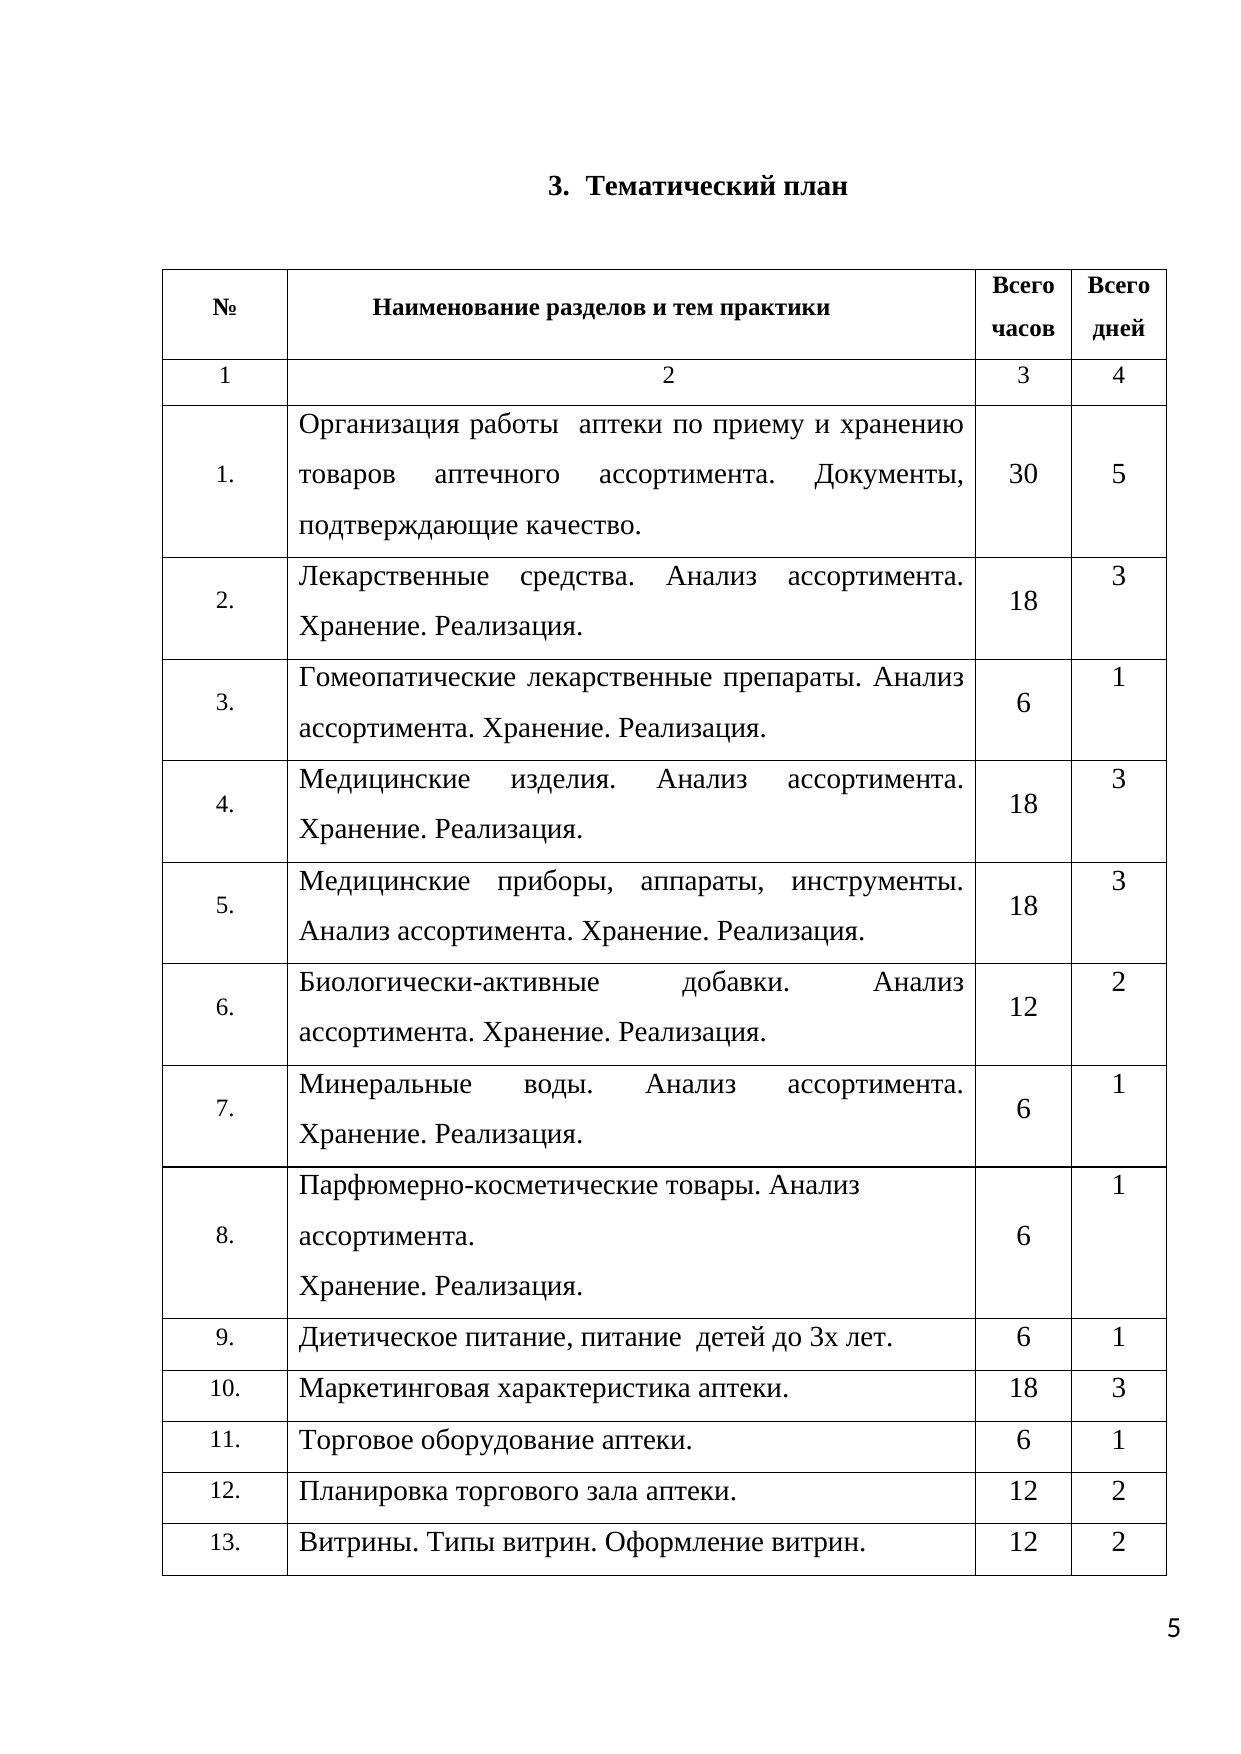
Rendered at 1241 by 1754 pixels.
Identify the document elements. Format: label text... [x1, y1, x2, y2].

table_cell 2 [1072, 1473, 1166, 1523]
table_cell 1 [163, 360, 287, 405]
table_cell 12 [976, 964, 1071, 1065]
table_cell Биологически-активные добавки. Анализ ассортимента. Хранение. Реализация. [288, 964, 975, 1065]
table_cell Планировка торгового зала аптеки. [288, 1473, 975, 1523]
table_cell 3 [976, 360, 1071, 405]
table_cell 13. [163, 1524, 287, 1574]
table_cell 6 [976, 1319, 1071, 1369]
table_cell Минеральные воды. Анализ ассортимента. Хранение. Реализация. [288, 1066, 975, 1166]
table_cell Медицинские приборы, аппараты, инструменты. Анализ ассортимента. Хранение. Реализация. [288, 863, 975, 963]
table_cell 2 [1072, 1524, 1166, 1574]
table_cell Витрины. Типы витрин. Оформление витрин. [288, 1524, 975, 1574]
table_cell 12 [976, 1524, 1071, 1574]
table_cell 4. [163, 761, 287, 862]
table_cell 1 [1072, 1319, 1166, 1369]
table_cell 2 [1072, 964, 1166, 1065]
table_cell 9. [163, 1319, 287, 1369]
table_cell Лекарственные средства. Анализ ассортимента. Хранение. Реализация. [288, 558, 975, 658]
table_cell 2 [288, 360, 975, 405]
table_cell Гомеопатические лекарственные препараты. Анализ ассортимента. Хранение. Реализация. [288, 660, 975, 760]
table_cell 1 [1072, 1066, 1166, 1166]
table_header Всего дней [1072, 270, 1166, 359]
table_cell 6 [976, 1422, 1071, 1472]
table_cell 8. [163, 1168, 287, 1318]
table_cell 3. [163, 660, 287, 760]
table_header Наименование разделов и тем практики [288, 270, 975, 359]
table_cell Парфюмерно-косметические товары. Анализ ассортимента. Хранение. Реализация. [288, 1168, 975, 1318]
table_cell 6 [976, 660, 1071, 760]
table_cell 11. [163, 1422, 287, 1472]
table_cell 6 [976, 1168, 1071, 1318]
table_cell 12 [976, 1473, 1071, 1523]
table_cell 2. [163, 558, 287, 658]
table_cell 10. [163, 1371, 287, 1421]
table_cell 4 [1072, 360, 1166, 405]
table_cell 18 [976, 761, 1071, 862]
table_cell 3 [1072, 1371, 1166, 1421]
table_cell 7. [163, 1066, 287, 1166]
table_cell 1 [1072, 1422, 1166, 1472]
table_cell 3 [1072, 558, 1166, 658]
table_cell 18 [976, 1371, 1071, 1421]
table_cell 6. [163, 964, 287, 1065]
table_cell 3 [1072, 863, 1166, 963]
table_cell Медицинские изделия. Анализ ассортимента. Хранение. Реализация. [288, 761, 975, 862]
table_cell Маркетинговая характеристика аптеки. [288, 1371, 975, 1421]
table_cell 18 [976, 863, 1071, 963]
table_header Всего часов [976, 270, 1071, 359]
table_cell 5 [1072, 406, 1166, 557]
table_header № [163, 270, 287, 359]
table_cell 12. [163, 1473, 287, 1523]
table_cell 3 [1072, 761, 1166, 862]
subtitle Тематический план [215, 168, 1181, 202]
table_cell 1 [1072, 660, 1166, 760]
table_cell Организация работы аптеки по приему и хранению товаров аптечного ассортимента. Документы, подтверждающие качество. [288, 406, 975, 557]
table_cell 30 [976, 406, 1071, 557]
table_cell 5. [163, 863, 287, 963]
table_cell 1. [163, 406, 287, 557]
table_cell 6 [976, 1066, 1071, 1166]
table_cell 1 [1072, 1168, 1166, 1318]
table_cell Диетическое питание, питание детей до 3х лет. [288, 1319, 975, 1369]
table_cell 18 [976, 558, 1071, 658]
table_cell Торговое оборудование аптеки. [288, 1422, 975, 1472]
